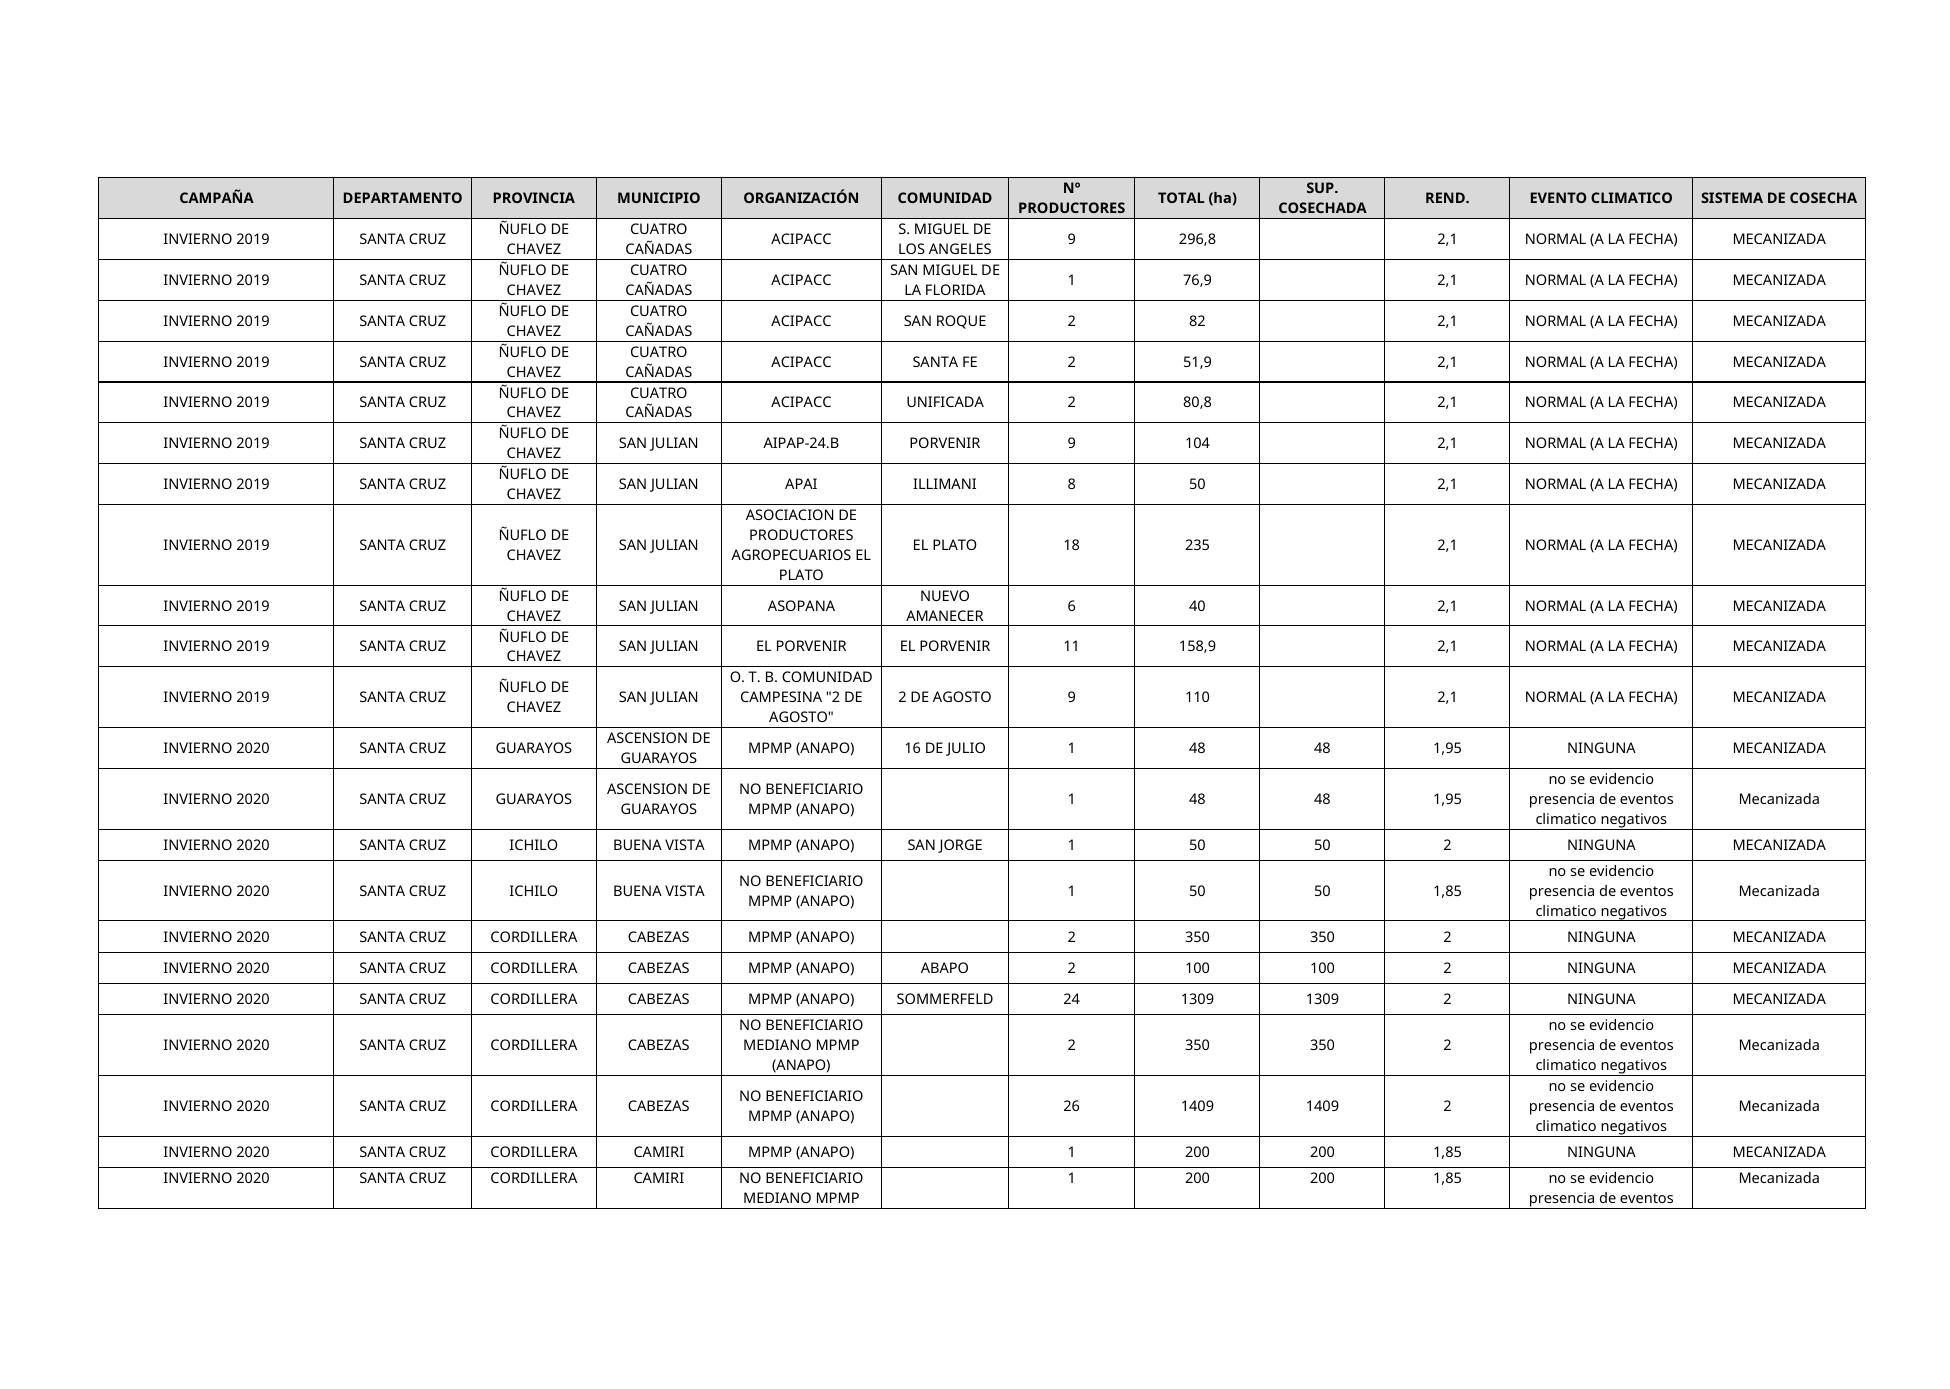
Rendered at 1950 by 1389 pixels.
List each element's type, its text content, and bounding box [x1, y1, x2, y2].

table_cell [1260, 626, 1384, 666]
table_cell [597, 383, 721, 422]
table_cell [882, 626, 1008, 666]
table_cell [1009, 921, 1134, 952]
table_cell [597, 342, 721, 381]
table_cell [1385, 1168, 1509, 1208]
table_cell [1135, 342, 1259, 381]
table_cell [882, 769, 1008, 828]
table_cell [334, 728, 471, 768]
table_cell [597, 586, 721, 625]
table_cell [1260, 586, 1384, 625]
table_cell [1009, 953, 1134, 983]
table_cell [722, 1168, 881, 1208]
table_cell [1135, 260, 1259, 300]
table_header DEPARTAMENTO [334, 178, 471, 218]
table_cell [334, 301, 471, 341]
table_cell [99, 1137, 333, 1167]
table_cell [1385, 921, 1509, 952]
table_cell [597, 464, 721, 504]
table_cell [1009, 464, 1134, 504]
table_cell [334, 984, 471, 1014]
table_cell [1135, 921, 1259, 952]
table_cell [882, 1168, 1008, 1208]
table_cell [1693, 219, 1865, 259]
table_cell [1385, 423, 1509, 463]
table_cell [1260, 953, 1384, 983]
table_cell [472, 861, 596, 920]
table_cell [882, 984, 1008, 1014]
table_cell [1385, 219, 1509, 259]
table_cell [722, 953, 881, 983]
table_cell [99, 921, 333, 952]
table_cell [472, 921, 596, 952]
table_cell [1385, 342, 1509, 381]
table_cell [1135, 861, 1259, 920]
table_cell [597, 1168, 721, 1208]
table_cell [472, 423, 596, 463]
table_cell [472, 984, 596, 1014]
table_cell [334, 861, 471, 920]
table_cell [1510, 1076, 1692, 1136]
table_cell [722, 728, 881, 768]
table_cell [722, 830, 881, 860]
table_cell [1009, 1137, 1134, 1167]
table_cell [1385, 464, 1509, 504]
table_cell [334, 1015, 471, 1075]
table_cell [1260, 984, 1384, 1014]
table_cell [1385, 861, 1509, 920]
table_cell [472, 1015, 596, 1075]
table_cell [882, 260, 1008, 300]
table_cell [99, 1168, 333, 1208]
table_header PROVINCIA [472, 178, 596, 218]
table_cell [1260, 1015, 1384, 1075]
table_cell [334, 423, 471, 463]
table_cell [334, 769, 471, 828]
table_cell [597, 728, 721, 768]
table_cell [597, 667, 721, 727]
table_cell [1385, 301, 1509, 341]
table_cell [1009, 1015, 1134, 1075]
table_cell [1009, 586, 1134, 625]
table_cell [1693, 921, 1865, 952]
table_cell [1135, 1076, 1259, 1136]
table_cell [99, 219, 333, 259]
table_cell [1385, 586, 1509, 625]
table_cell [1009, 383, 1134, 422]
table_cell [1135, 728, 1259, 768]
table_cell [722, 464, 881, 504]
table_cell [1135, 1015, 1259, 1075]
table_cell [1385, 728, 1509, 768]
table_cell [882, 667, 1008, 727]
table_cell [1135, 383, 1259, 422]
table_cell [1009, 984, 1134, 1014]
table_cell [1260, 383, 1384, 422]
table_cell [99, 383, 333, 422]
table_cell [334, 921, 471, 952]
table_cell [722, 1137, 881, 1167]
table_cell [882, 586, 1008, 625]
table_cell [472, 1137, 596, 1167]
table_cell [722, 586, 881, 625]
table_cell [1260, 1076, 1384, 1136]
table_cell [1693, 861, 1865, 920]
table_header SUP. COSECHADA [1260, 178, 1384, 218]
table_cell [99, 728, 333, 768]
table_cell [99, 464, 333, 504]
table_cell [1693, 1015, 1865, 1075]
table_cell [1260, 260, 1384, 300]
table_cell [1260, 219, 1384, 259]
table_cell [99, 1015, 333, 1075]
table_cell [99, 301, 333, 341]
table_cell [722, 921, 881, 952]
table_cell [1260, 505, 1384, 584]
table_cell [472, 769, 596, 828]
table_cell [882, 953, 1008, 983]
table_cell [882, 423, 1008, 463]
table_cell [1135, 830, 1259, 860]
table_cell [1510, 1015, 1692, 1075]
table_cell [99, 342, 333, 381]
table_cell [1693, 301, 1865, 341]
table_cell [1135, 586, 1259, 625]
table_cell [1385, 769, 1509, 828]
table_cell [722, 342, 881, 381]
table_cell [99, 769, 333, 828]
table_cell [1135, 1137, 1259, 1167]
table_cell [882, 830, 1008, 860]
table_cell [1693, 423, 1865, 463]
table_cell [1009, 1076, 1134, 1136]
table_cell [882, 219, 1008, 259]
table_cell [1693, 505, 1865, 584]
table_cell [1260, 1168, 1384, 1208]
table_header REND. [1385, 178, 1509, 218]
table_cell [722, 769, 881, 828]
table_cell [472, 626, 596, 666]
table_header EVENTO CLIMATICO [1510, 178, 1692, 218]
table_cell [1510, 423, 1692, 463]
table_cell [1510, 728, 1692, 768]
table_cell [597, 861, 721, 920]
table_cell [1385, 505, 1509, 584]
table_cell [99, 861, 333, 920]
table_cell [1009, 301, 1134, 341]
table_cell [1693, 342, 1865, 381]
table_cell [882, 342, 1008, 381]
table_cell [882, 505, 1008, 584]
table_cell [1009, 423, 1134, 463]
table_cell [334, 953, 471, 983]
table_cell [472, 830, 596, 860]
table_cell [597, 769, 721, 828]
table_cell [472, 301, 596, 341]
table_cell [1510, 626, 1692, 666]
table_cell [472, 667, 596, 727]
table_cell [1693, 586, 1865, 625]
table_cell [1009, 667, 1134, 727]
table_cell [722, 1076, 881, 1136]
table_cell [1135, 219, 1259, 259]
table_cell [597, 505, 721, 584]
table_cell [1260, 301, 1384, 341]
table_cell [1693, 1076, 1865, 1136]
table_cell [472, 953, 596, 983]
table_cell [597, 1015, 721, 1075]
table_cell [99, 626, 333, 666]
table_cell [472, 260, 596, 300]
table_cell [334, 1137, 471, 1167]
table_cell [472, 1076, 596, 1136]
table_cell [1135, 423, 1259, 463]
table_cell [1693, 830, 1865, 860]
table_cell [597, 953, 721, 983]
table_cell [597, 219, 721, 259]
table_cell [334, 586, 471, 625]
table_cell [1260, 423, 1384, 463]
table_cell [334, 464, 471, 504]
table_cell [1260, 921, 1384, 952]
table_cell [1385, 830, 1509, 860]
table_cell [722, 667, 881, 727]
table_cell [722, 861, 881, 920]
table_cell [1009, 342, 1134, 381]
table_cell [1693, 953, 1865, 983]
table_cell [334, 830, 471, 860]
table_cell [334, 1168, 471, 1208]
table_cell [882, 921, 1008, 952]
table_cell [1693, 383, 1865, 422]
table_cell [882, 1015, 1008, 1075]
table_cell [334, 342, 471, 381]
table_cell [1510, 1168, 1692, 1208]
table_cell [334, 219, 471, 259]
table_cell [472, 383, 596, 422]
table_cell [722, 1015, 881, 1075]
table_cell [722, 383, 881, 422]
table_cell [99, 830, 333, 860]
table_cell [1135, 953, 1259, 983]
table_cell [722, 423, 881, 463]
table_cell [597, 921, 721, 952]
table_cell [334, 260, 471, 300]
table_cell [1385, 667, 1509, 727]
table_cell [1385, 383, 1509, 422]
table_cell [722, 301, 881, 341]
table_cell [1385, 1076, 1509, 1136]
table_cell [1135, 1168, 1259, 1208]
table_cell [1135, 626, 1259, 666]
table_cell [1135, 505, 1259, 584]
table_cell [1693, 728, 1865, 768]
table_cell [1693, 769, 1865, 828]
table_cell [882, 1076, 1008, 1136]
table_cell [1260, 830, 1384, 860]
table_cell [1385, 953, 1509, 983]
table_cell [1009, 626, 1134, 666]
table_header CAMPAÑA [99, 178, 333, 218]
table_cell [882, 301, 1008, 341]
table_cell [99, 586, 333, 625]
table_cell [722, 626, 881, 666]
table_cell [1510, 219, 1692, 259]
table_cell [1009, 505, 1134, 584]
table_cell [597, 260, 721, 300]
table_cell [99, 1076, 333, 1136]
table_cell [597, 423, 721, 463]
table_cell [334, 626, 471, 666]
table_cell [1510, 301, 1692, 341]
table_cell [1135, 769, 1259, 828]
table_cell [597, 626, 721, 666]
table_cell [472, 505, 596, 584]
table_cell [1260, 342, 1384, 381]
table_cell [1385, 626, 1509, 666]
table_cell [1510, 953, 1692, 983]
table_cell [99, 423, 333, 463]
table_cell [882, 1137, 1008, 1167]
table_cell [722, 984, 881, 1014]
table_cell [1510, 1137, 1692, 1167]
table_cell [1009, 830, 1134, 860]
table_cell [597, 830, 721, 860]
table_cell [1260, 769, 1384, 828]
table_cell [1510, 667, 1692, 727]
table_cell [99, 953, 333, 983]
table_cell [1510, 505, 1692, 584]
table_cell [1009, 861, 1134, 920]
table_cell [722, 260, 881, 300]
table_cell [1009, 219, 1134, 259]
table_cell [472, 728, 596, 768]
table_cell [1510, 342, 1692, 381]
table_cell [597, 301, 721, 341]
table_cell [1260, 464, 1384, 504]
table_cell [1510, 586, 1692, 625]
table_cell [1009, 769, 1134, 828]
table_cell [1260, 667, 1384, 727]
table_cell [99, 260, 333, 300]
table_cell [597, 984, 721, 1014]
table_header COMUNIDAD [882, 178, 1008, 218]
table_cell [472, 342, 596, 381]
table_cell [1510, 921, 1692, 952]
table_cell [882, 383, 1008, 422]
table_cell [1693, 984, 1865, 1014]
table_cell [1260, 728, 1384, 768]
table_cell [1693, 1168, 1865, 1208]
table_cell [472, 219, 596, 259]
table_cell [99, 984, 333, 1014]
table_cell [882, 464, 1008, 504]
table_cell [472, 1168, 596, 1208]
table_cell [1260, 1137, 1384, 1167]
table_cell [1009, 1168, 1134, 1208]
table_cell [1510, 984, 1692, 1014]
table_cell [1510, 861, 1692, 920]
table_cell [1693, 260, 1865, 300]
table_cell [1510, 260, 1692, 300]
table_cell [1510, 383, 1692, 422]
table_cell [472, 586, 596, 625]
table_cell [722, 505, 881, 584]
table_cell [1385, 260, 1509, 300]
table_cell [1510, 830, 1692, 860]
table_header ORGANIZACIÓN [722, 178, 881, 218]
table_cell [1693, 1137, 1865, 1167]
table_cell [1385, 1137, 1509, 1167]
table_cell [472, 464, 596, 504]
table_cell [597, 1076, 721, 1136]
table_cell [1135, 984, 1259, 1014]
table_header TOTAL (ha) [1135, 178, 1259, 218]
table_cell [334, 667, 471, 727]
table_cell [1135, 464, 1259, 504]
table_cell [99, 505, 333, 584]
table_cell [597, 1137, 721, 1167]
table_header MUNICIPIO [597, 178, 721, 218]
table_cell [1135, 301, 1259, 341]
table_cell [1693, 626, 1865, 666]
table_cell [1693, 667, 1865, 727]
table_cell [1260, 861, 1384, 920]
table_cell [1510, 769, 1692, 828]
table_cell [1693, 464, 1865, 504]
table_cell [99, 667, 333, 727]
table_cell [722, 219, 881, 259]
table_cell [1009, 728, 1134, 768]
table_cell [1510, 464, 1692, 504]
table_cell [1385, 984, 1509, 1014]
table_header SISTEMA DE COSECHA [1693, 178, 1865, 218]
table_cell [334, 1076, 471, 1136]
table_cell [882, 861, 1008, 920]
table_header Nº PRODUCTORES [1009, 178, 1134, 218]
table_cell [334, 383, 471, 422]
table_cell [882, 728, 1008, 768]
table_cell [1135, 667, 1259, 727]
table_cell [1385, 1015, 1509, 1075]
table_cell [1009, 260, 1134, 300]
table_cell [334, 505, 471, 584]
